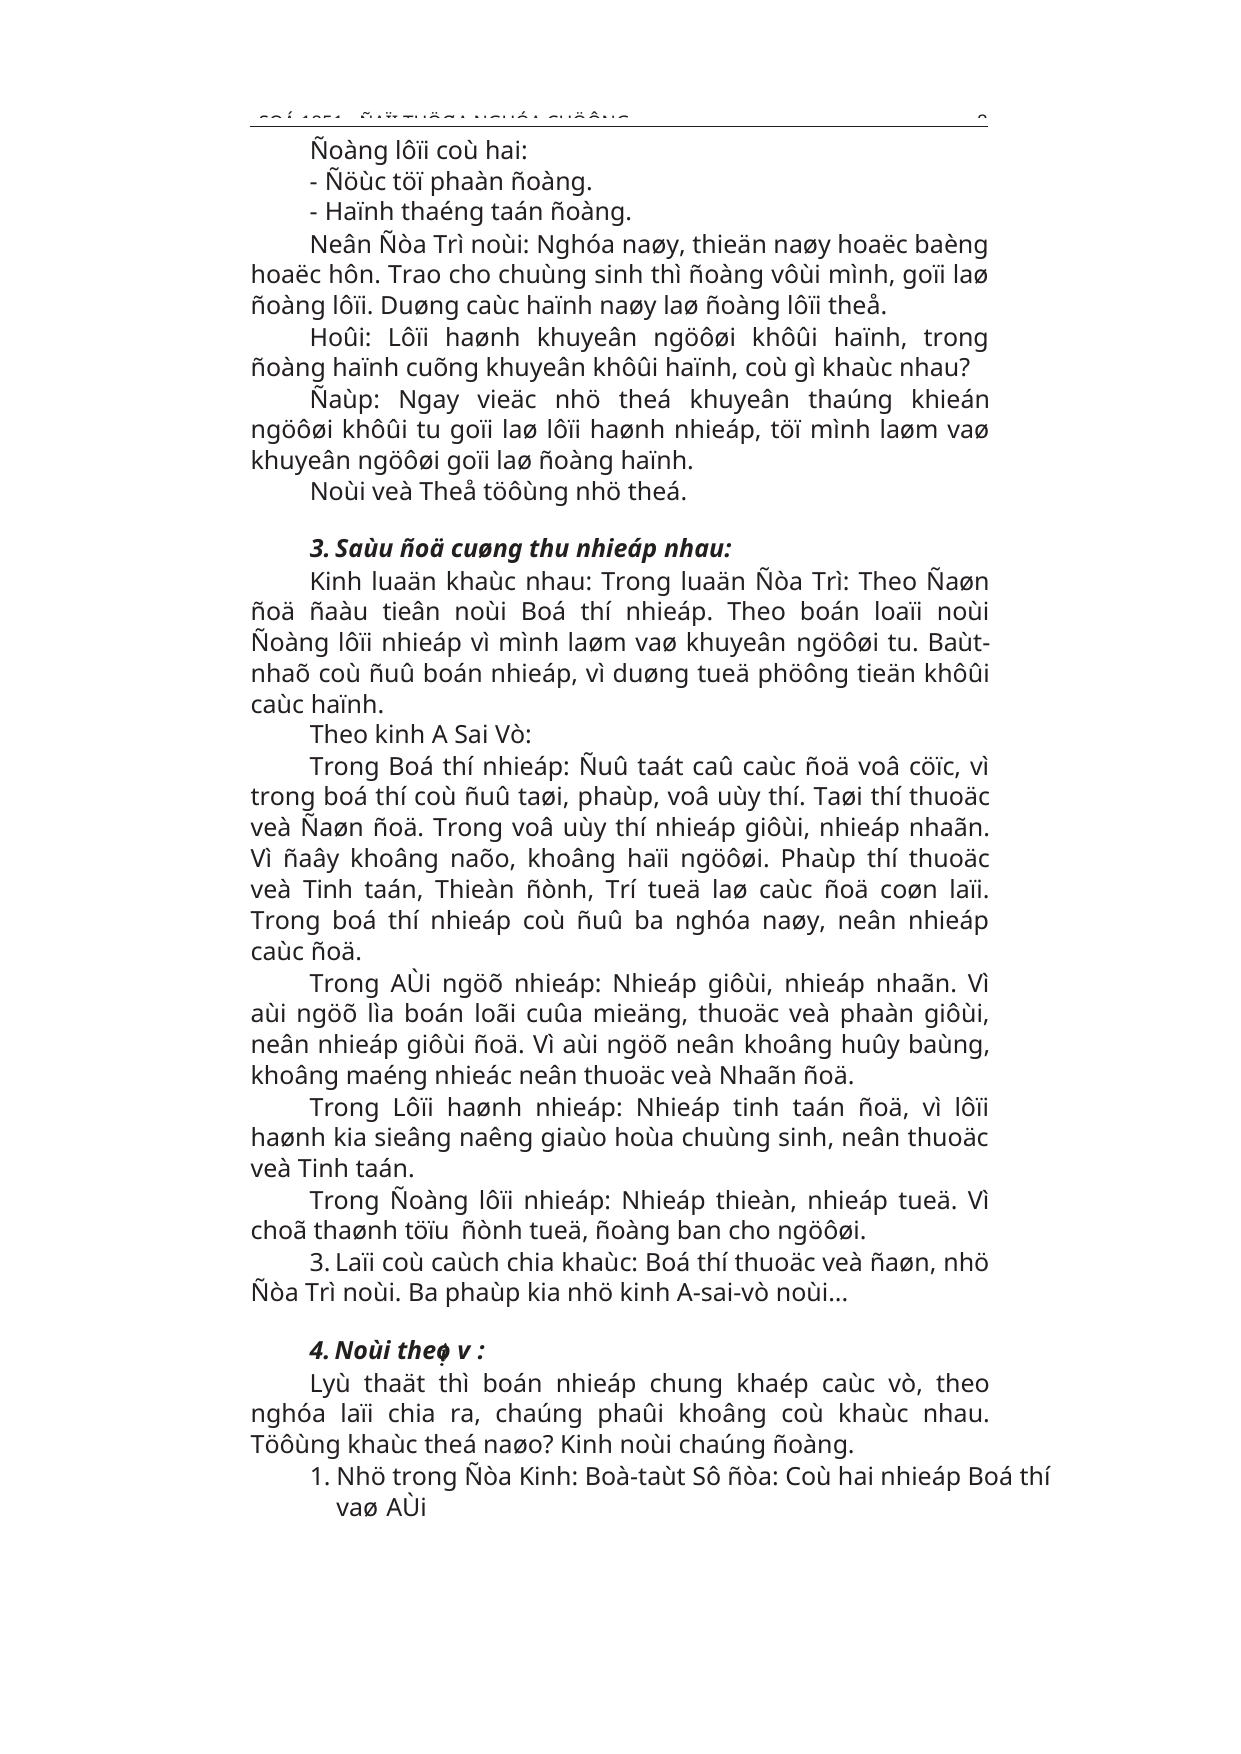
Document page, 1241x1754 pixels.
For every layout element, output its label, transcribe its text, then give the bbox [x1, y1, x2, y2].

text Trong Lôïi haønh nhieáp: Nhieáp tinh taán ñoä, vì lôïi haønh kia sieâng naêng giaùo hoùa chuùng sinh, neân thuoäc veà Tinh taán. [250, 1092, 989, 1185]
subtitle Noùi theo v : [309, 1334, 1065, 1366]
list Laïi coù caùch chia khaùc: Boá thí thuoäc veà ñaøn, nhö Ñòa Trì noùi. Ba phaùp kia nhö kinh A-sai-vò noùi... [250, 1247, 990, 1309]
list Nhö trong Ñòa Kinh: Boà-taùt Sô ñòa: Coù hai nhieáp Boá thí vaø AÙi [309, 1461, 1065, 1522]
text Kinh luaän khaùc nhau: Trong luaän Ñòa Trì: Theo Ñaøn ñoä ñaàu tieân noùi Boá thí nhieáp. Theo boán loaïi noùi Ñoàng lôïi nhieáp vì mình laøm vaø khuyeân ngöôøi tu. Baùt-nhaõ coù ñuû boán nhieáp, vì duøng tueä phöông tieän khôûi caùc haïnh. [250, 566, 990, 721]
text Lyù thaät thì boán nhieáp chung khaép caùc vò, theo nghóa laïi chia ra, chaúng phaûi khoâng coù khaùc nhau. Töôùng khaùc theá naøo? Kinh noùi chaúng ñoàng. [250, 1368, 990, 1461]
text Trong AÙi ngöõ nhieáp: Nhieáp giôùi, nhieáp nhaãn. Vì aùi ngöõ lìa boán loãi cuûa mieäng, thuoäc veà phaàn giôùi, neân nhieáp giôùi ñoä. Vì aùi ngöõ neân khoâng huûy baùng, khoâng maéng nhieác neân thuoäc veà Nhaãn ñoä. [250, 968, 990, 1092]
text Noùi veà Theå töôùng nhö theá. [309, 476, 1065, 507]
text Trong Boá thí nhieáp: Ñuû taát caû caùc ñoä voâ cöïc, vì trong boá thí coù ñuû taøi, phaùp, voâ uùy thí. Taøi thí thuoäc veà Ñaøn ñoä. Trong voâ uùy thí nhieáp giôùi, nhieáp nhaãn. Vì ñaây khoâng naõo, khoâng haïi ngöôøi. Phaùp thí thuoäc veà Tinh taán, Thieàn ñònh, Trí tueä laø caùc ñoä coøn laïi. Trong boá thí nhieáp coù ñuû ba nghóa naøy, neân nhieáp caùc ñoä. [250, 751, 990, 968]
list Ñöùc töï phaàn ñoàng. [309, 166, 1065, 196]
text Ñaùp: Ngay vieäc nhö theá khuyeân thaúng khieán ngöôøi khôûi tu goïi laø lôïi haønh nhieáp, töï mình laøm vaø khuyeân ngöôøi goïi laø ñoàng haïnh. [250, 383, 990, 476]
text Theo kinh A Sai Vò: [309, 721, 1065, 749]
subtitle Saùu ñoä cuøng thu nhieáp nhau: [309, 532, 1065, 564]
text Hoûi: Lôïi haønh khuyeân ngöôøi khôûi haïnh, trong ñoàng haïnh cuõng khuyeân khôûi haïnh, coù gì khaùc nhau? [250, 321, 990, 383]
text Ñoàng lôïi coù hai: [309, 134, 1065, 166]
text Trong Ñoàng lôïi nhieáp: Nhieáp thieàn, nhieáp tueä. Vì choã thaønh töïu ñònh tueä, ñoàng ban cho ngöôøi. [250, 1185, 990, 1247]
list Haïnh thaéng taán ñoàng. [309, 196, 1065, 227]
text Neân Ñòa Trì noùi: Nghóa naøy, thieän naøy hoaëc baèng hoaëc hôn. Trao cho chuùng sinh thì ñoàng vôùi mình, goïi laø ñoàng lôïi. Duøng caùc haïnh naøy laø ñoàng lôïi theå. [250, 228, 990, 321]
